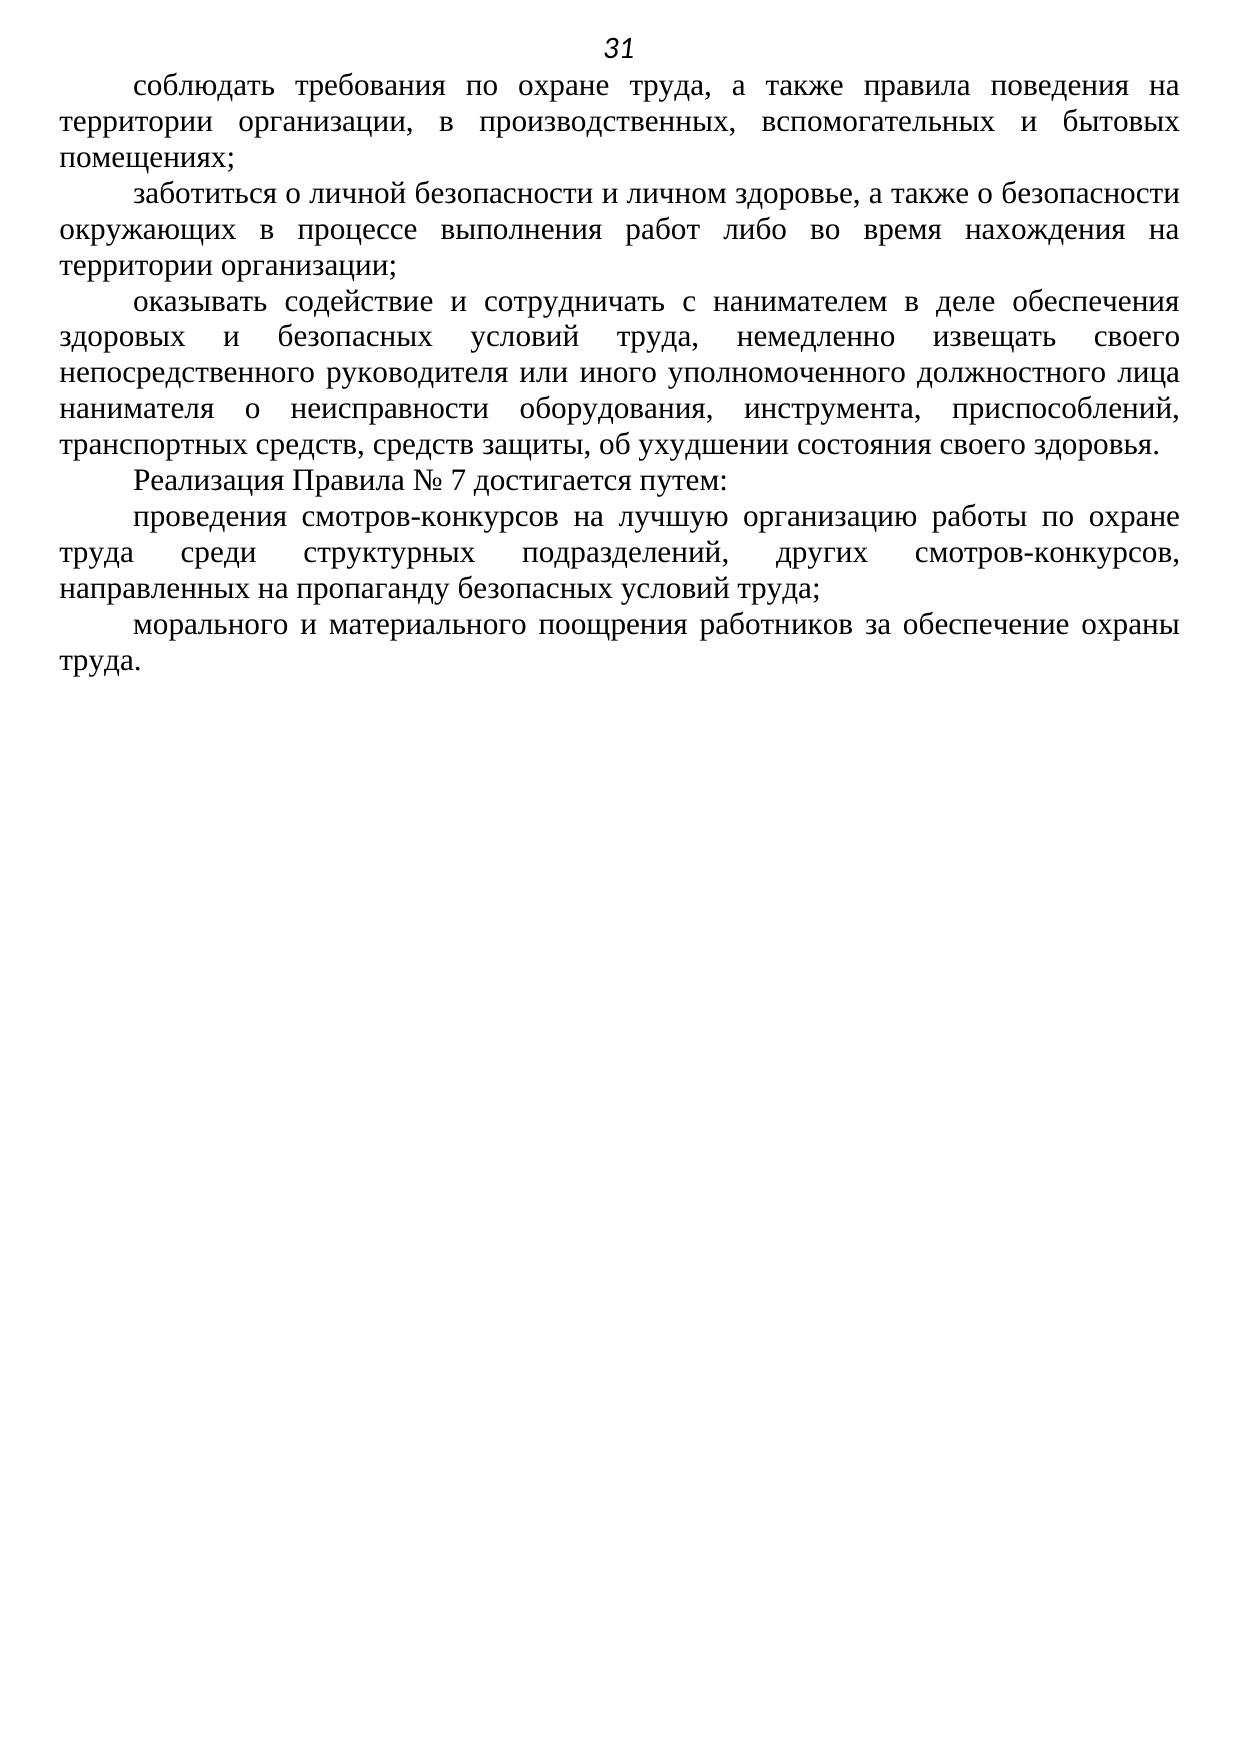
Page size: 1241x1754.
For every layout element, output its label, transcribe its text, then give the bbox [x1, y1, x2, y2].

list морального и материального поощрения работников за обеспечение охраны труда. [59, 605, 1181, 677]
list проведения смотров-конкурсов на лучшую организацию работы по охране труда среди структурных подразделений, других смотров-конкурсов, направленных на пропаганду безопасных условий труда; [59, 497, 1181, 605]
text соблюдать требования по охране труда, а также правила поведения на территории организации, в производственных, вспомогательных и бытовых помещениях; [59, 66, 1181, 174]
text оказывать содействие и сотрудничать с нанимателем в деле обеспечения здоровых и безопасных условий труда, немедленно извещать своего непосредственного руководителя или иного уполномоченного должностного лица нанимателя о неисправности оборудования, инструмента, приспособлений, транспортных средств, средств защиты, об ухудшении состояния своего здоровья. [59, 282, 1181, 461]
list Реализация Правила № 7 достигается путем: [59, 461, 1181, 497]
text заботиться о личной безопасности и личном здоровье, а также о безопасности окружающих в процессе выполнения работ либо во время нахождения на территории организации; [59, 174, 1181, 282]
